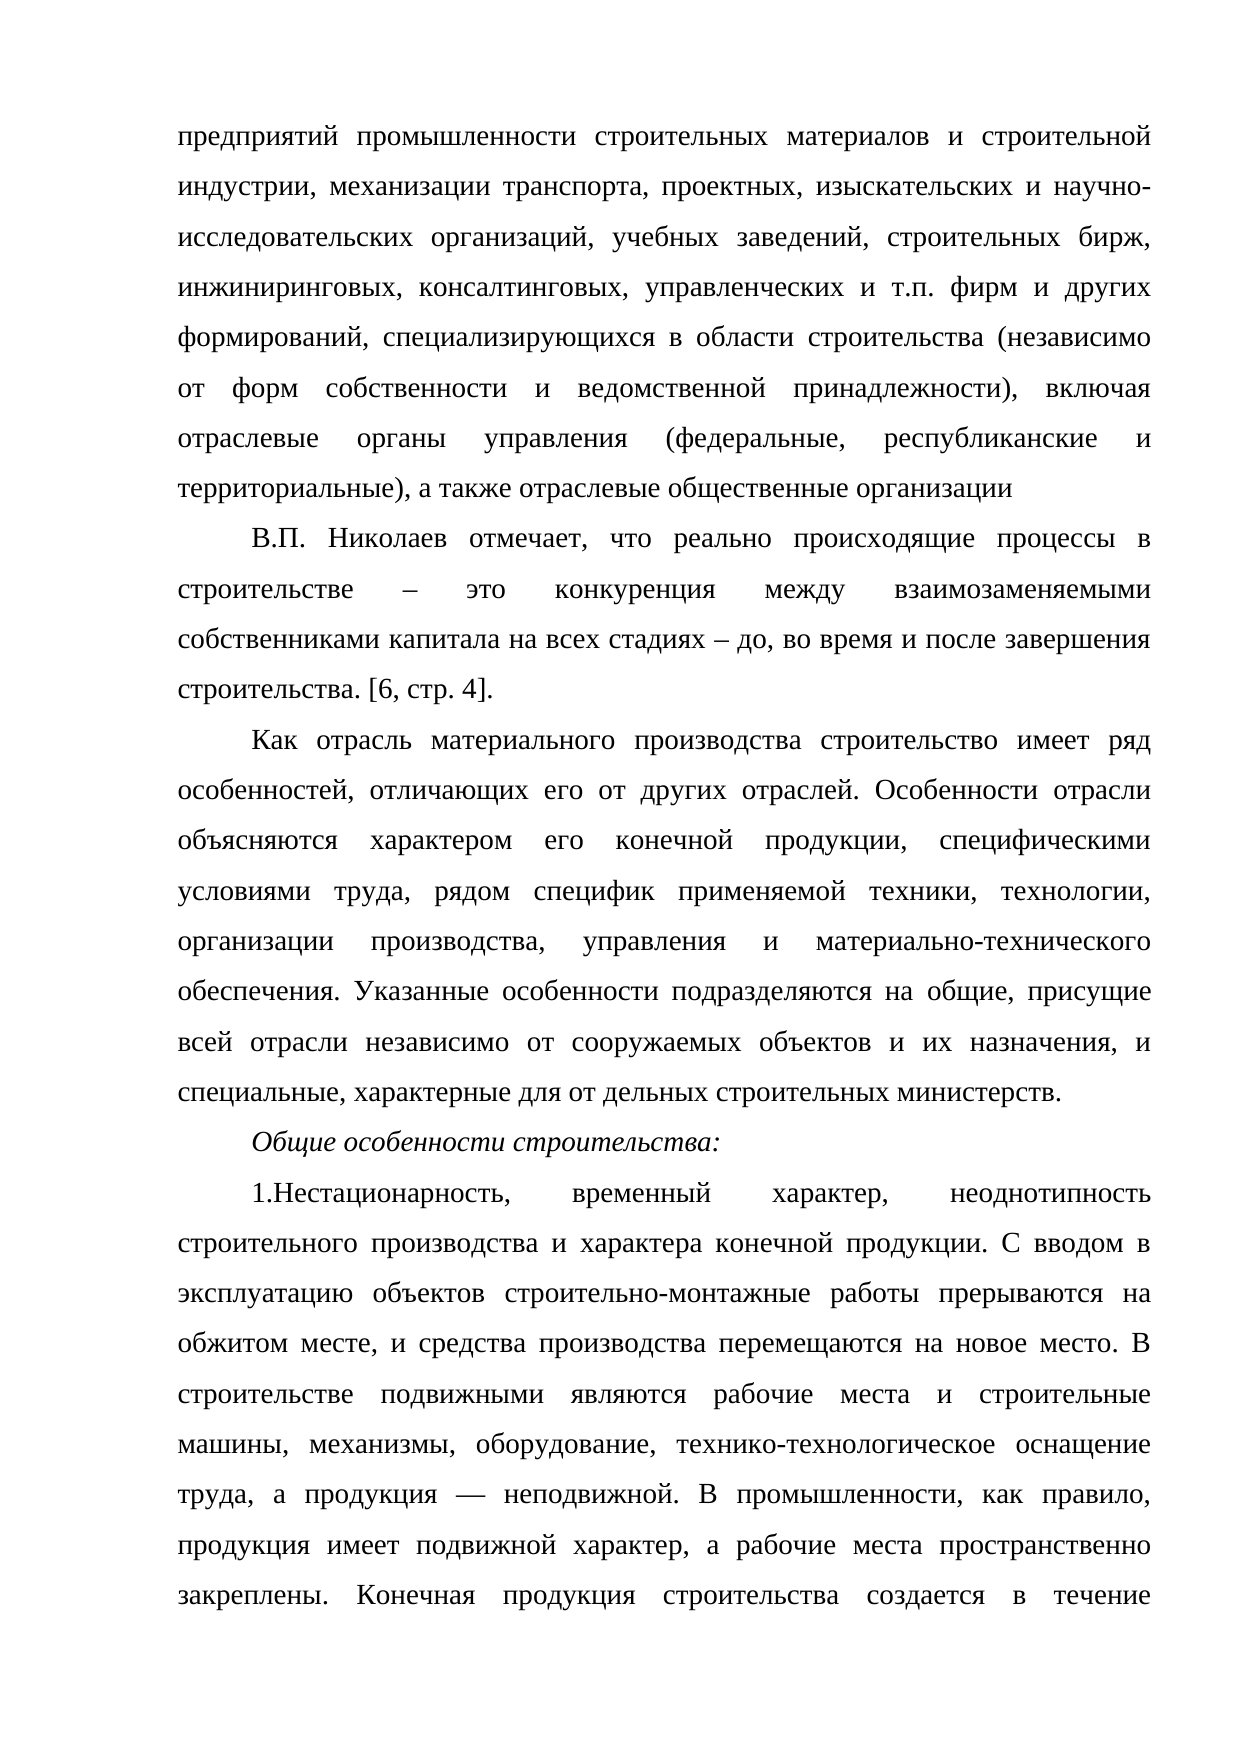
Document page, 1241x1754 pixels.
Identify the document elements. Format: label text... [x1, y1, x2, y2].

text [177, 1175, 1152, 1611]
text В.П. Николаев отмечает, что реально происходящие процессы в строительстве – это конкуренция между взаимозаменяемыми собственниками капитала на всех стадиях – до, во время и после завершения строительства. [6, стр. 4]. [177, 521, 1152, 705]
text Как отрасль материального производства строительство имеет ряд особенностей, отличающих его от других отраслей. Особенности отрасли объясняются характером его конечной продукции, специфическими условиями труда, рядом специфик применяемой техники, технологии, организации производства, управления и материально-технического обеспечения. Указанные особенности подразделяются на общие, присущие всей отрасли независимо от сооружаемых объектов и их назначения, и специальные, характерные для от дельных строительных министерств. [177, 722, 1152, 1108]
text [177, 118, 1152, 504]
text Общие особенности строительства: [177, 1124, 1152, 1158]
